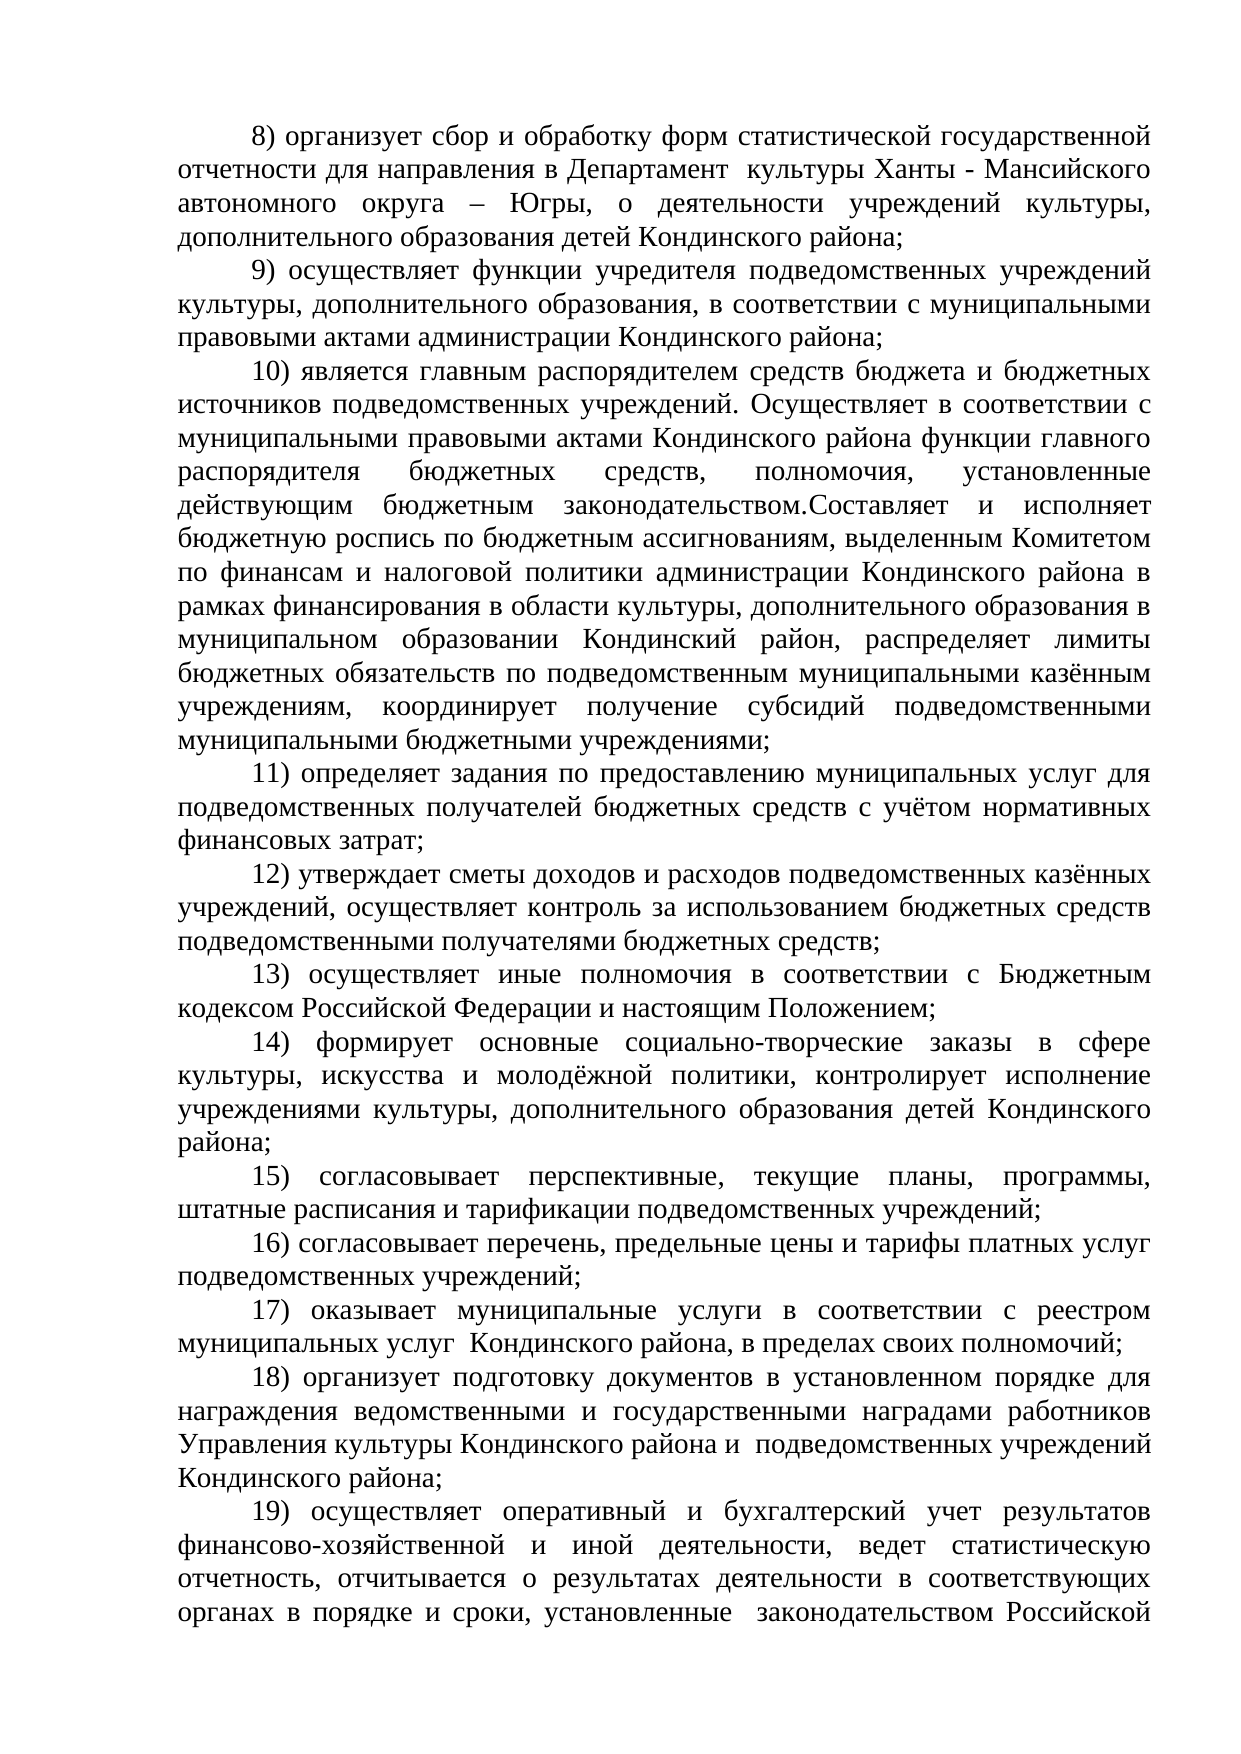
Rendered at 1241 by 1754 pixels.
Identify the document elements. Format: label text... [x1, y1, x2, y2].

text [177, 1493, 1152, 1627]
text 11) определяет задания по предоставлению муниципальных услуг для подведомственных получателей бюджетных средств с учётом нормативных финансовых затрат; [177, 755, 1152, 856]
text 10) является главным распорядителем средств бюджета и бюджетных источников подведомственных учреждений. Осуществляет в соответствии с муниципальными правовыми актами Кондинского района функции главного распорядителя бюджетных средств, полномочия, установленные действующим бюджетным законодательством.Составляет и исполняет бюджетную роспись по бюджетным ассигнованиям, выделенным Комитетом по финансам и налоговой политики администрации Кондинского района в рамках финансирования в области культуры, дополнительного образования в муниципальном образовании Кондинский район, распределяет лимиты бюджетных обязательств по подведомственным муниципальными казённым учреждениям, координирует получение субсидий подведомственными муниципальными бюджетными учреждениями; [177, 353, 1152, 755]
text 16) согласовывает перечень, предельные цены и тарифы платных услуг подведомственных учреждений; [177, 1225, 1152, 1292]
text 14) формирует основные социально-творческие заказы в сфере культуры, искусства и молодёжной политики, контролирует исполнение учреждениями культуры, дополнительного образования детей Кондинского района; [177, 1024, 1152, 1158]
text 18) организует подготовку документов в установленном порядке для награждения ведомственными и государственными наградами работников Управления культуры Кондинского района и подведомственных учреждений Кондинского района; [177, 1359, 1152, 1493]
text 8) организует сбор и обработку форм статистической государственной отчетности для направления в Департамент культуры Ханты - Мансийского автономного округа – Югры, о деятельности учреждений культуры, дополнительного образования детей Кондинского района; [177, 118, 1152, 252]
text 12) утверждает сметы доходов и расходов подведомственных казённых учреждений, осуществляет контроль за использованием бюджетных средств подведомственными получателями бюджетных средств; [177, 856, 1152, 957]
text 9) осуществляет функции учредителя подведомственных учреждений культуры, дополнительного образования, в соответствии с муниципальными правовыми актами администрации Кондинского района; [177, 252, 1152, 353]
text 17) оказывает муниципальные услуги в соответствии с реестром муниципальных услуг Кондинского района, в пределах своих полномочий; [177, 1292, 1152, 1359]
text 15) согласовывает перспективные, текущие планы, программы, штатные расписания и тарификации подведомственных учреждений; [177, 1158, 1152, 1225]
text 13) осуществляет иные полномочия в соответствии с Бюджетным кодексом Российской Федерации и настоящим Положением; [177, 957, 1152, 1024]
